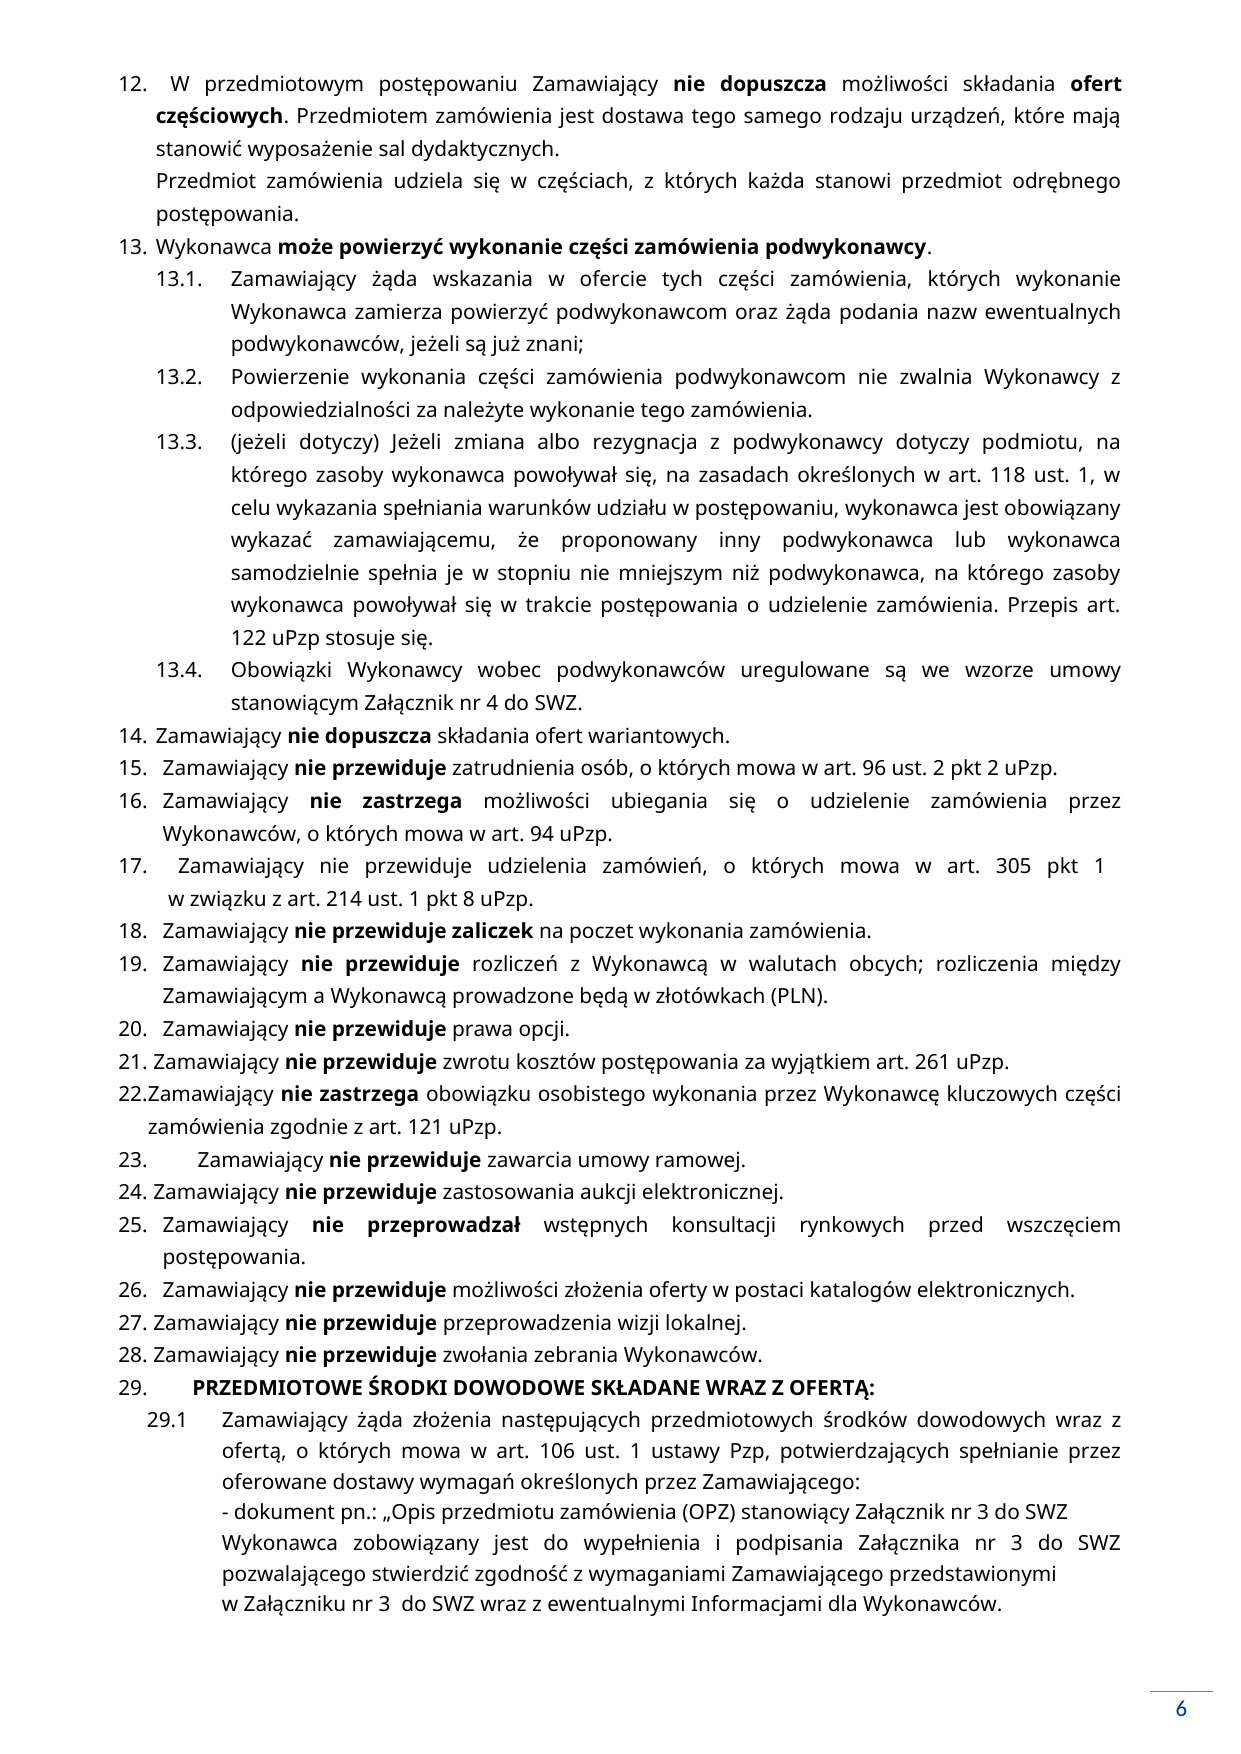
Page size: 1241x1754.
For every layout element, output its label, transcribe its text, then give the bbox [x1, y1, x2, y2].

list Zamawiający nie przewiduje udzielenia zamówień, o których mowa w art. 305 pkt 1 w związku z art. 214 ust. 1 pkt 8 uPzp. [118, 851, 1122, 912]
list Zamawiający nie przewiduje zwołania zebrania Wykonawców. [118, 1340, 1122, 1369]
list Zamawiający nie przewiduje zastosowania aukcji elektronicznej. [118, 1177, 1122, 1206]
list Zamawiający nie zastrzega możliwości ubiegania się o udzielenie zamówienia przez Wykonawców, o których mowa w art. 94 uPzp. [118, 786, 1122, 847]
list Zamawiający nie dopuszcza składania ofert wariantowych. [118, 721, 1122, 749]
list PRZEDMIOTOWE ŚRODKI DOWODOWE SKŁADANE WRAZ Z OFERTĄ: [118, 1373, 1122, 1401]
list W przedmiotowym postępowaniu Zamawiający nie dopuszcza możliwości składania ofert częściowych. Przedmiotem zamówienia jest dostawa tego samego rodzaju urządzeń, które mają stanowić wyposażenie sal dydaktycznych. [118, 69, 1122, 162]
list Zamawiający nie przewiduje rozliczeń z Wykonawcą w walutach obcych; rozliczenia między Zamawiającym a Wykonawcą prowadzone będą w złotówkach (PLN). [118, 949, 1122, 1010]
list Zamawiający nie przeprowadzał wstępnych konsultacji rynkowych przed wszczęciem postępowania. [118, 1210, 1122, 1271]
list Wykonawca zobowiązany jest do wypełnienia i podpisania Załącznika nr 3 do SWZ pozwalającego stwierdzić zgodność z wymaganiami Zamawiającego przedstawionymi [222, 1528, 1122, 1587]
list Zamawiający żąda wskazania w ofercie tych części zamówienia, których wykonanie Wykonawca zamierza powierzyć podwykonawcom oraz żąda podania nazw ewentualnych podwykonawców, jeżeli są już znani; [156, 264, 1122, 358]
list Zamawiający nie przewiduje zwrotu kosztów postępowania za wyjątkiem art. 261 uPzp. [118, 1047, 1122, 1075]
list Zamawiający nie przewiduje prawa opcji. [118, 1014, 1122, 1043]
list Zamawiający nie przewiduje zawarcia umowy ramowej. [118, 1145, 1122, 1173]
text w Załączniku nr 3 do SWZ wraz z ewentualnymi Informacjami dla Wykonawców. [222, 1589, 1122, 1618]
list Przedmiot zamówienia udziela się w częściach, z których każda stanowi przedmiot odrębnego postępowania. [156, 167, 1122, 228]
list (jeżeli dotyczy) Jeżeli zmiana albo rezygnacja z podwykonawcy dotyczy podmiotu, na którego zasoby wykonawca powoływał się, na zasadach określonych w art. 118 ust. 1, w celu wykazania spełniania warunków udziału w postępowaniu, wykonawca jest obowiązany wykazać zamawiającemu, że proponowany inny podwykonawca lub wykonawca samodzielnie spełnia je w stopniu nie mniejszym niż podwykonawca, na którego zasoby wykonawca powoływał się w trakcie postępowania o udzielenie zamówienia. Przepis art. 122 uPzp stosuje się. [156, 427, 1122, 651]
list Zamawiający nie przewiduje przeprowadzenia wizji lokalnej. [118, 1308, 1122, 1336]
list Obowiązki Wykonawcy wobec podwykonawców uregulowane są we wzorze umowy stanowiącym Załącznik nr 4 do SWZ. [156, 656, 1122, 717]
list Wykonawca może powierzyć wykonanie części zamówienia podwykonawcy. [118, 232, 1122, 260]
list Zamawiający żąda złożenia następujących przedmiotowych środków dowodowych wraz z ofertą, o których mowa w art. 106 ust. 1 ustawy Pzp, potwierdzających spełnianie przez oferowane dostawy wymagań określonych przez Zamawiającego: [147, 1406, 1122, 1495]
list Zamawiający nie przewiduje możliwości złożenia oferty w postaci katalogów elektronicznych. [118, 1275, 1122, 1303]
list Zamawiający nie przewiduje zaliczek na poczet wykonania zamówienia. [118, 916, 1122, 945]
list Zamawiający nie zastrzega obowiązku osobistego wykonania przez Wykonawcę kluczowych części zamówienia zgodnie z art. 121 uPzp. [118, 1079, 1122, 1141]
list - dokument pn.: „Opis przedmiotu zamówienia (OPZ) stanowiący Załącznik nr 3 do SWZ [222, 1497, 1122, 1526]
list Zamawiający nie przewiduje zatrudnienia osób, o których mowa w art. 96 ust. 2 pkt 2 uPzp. [118, 753, 1122, 782]
list Powierzenie wykonania części zamówienia podwykonawcom nie zwalnia Wykonawcy z odpowiedzialności za należyte wykonanie tego zamówienia. [156, 362, 1122, 423]
